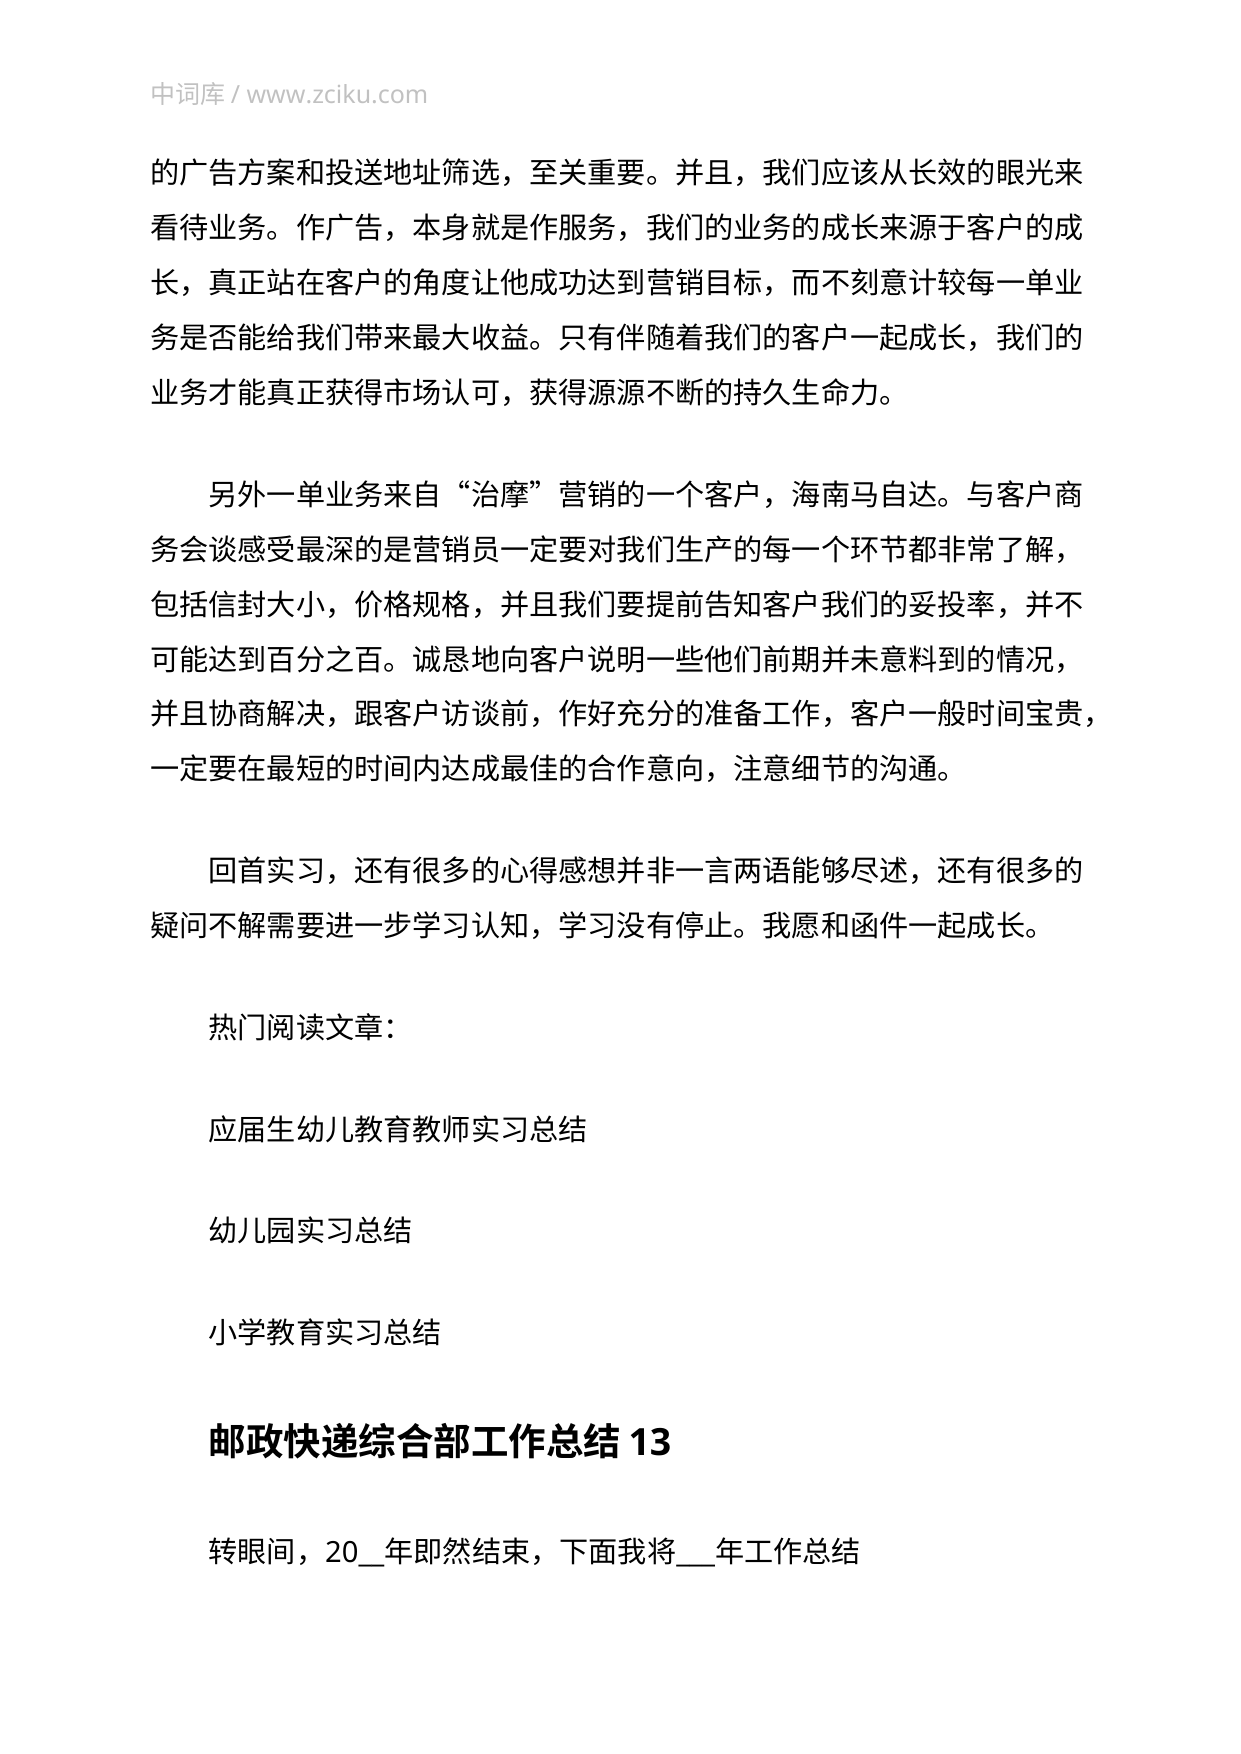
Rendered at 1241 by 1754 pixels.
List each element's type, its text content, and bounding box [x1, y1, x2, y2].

text 另外一单业务来自“治摩”营销的一个客户，海南马自达。与客户商务会谈感受最深的是营销员一定要对我们生产的每一个环节都非常了解，包括信封大小，价格规格，并且我们要提前告知客户我们的妥投率，并不可能达到百分之百。诚恳地向客户说明一些他们前期并未意料到的情况，并且协商解决，跟客户访谈前，作好充分的准备工作，客户一般时间宝贵，一定要在最短的时间内达成最佳的合作意向，注意细节的沟通。 [150, 471, 1090, 788]
text 小学教育实习总结 [150, 1309, 1090, 1352]
text 回首实习，还有很多的心得感想并非一言两语能够尽述，还有很多的疑问不解需要进一步学习认知，学习没有停止。我愿和函件一起成长。 [150, 848, 1090, 945]
text 热门阅读文章： [150, 1004, 1090, 1047]
text 应届生幼儿教育教师实习总结 [150, 1106, 1090, 1148]
text 幼儿园实习总结 [150, 1208, 1090, 1250]
text 转眼间，20__年即然结束，下面我将___年工作总结 [150, 1529, 1090, 1571]
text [150, 150, 1090, 412]
text 邮政快递综合部工作总结13 [150, 1411, 1090, 1466]
